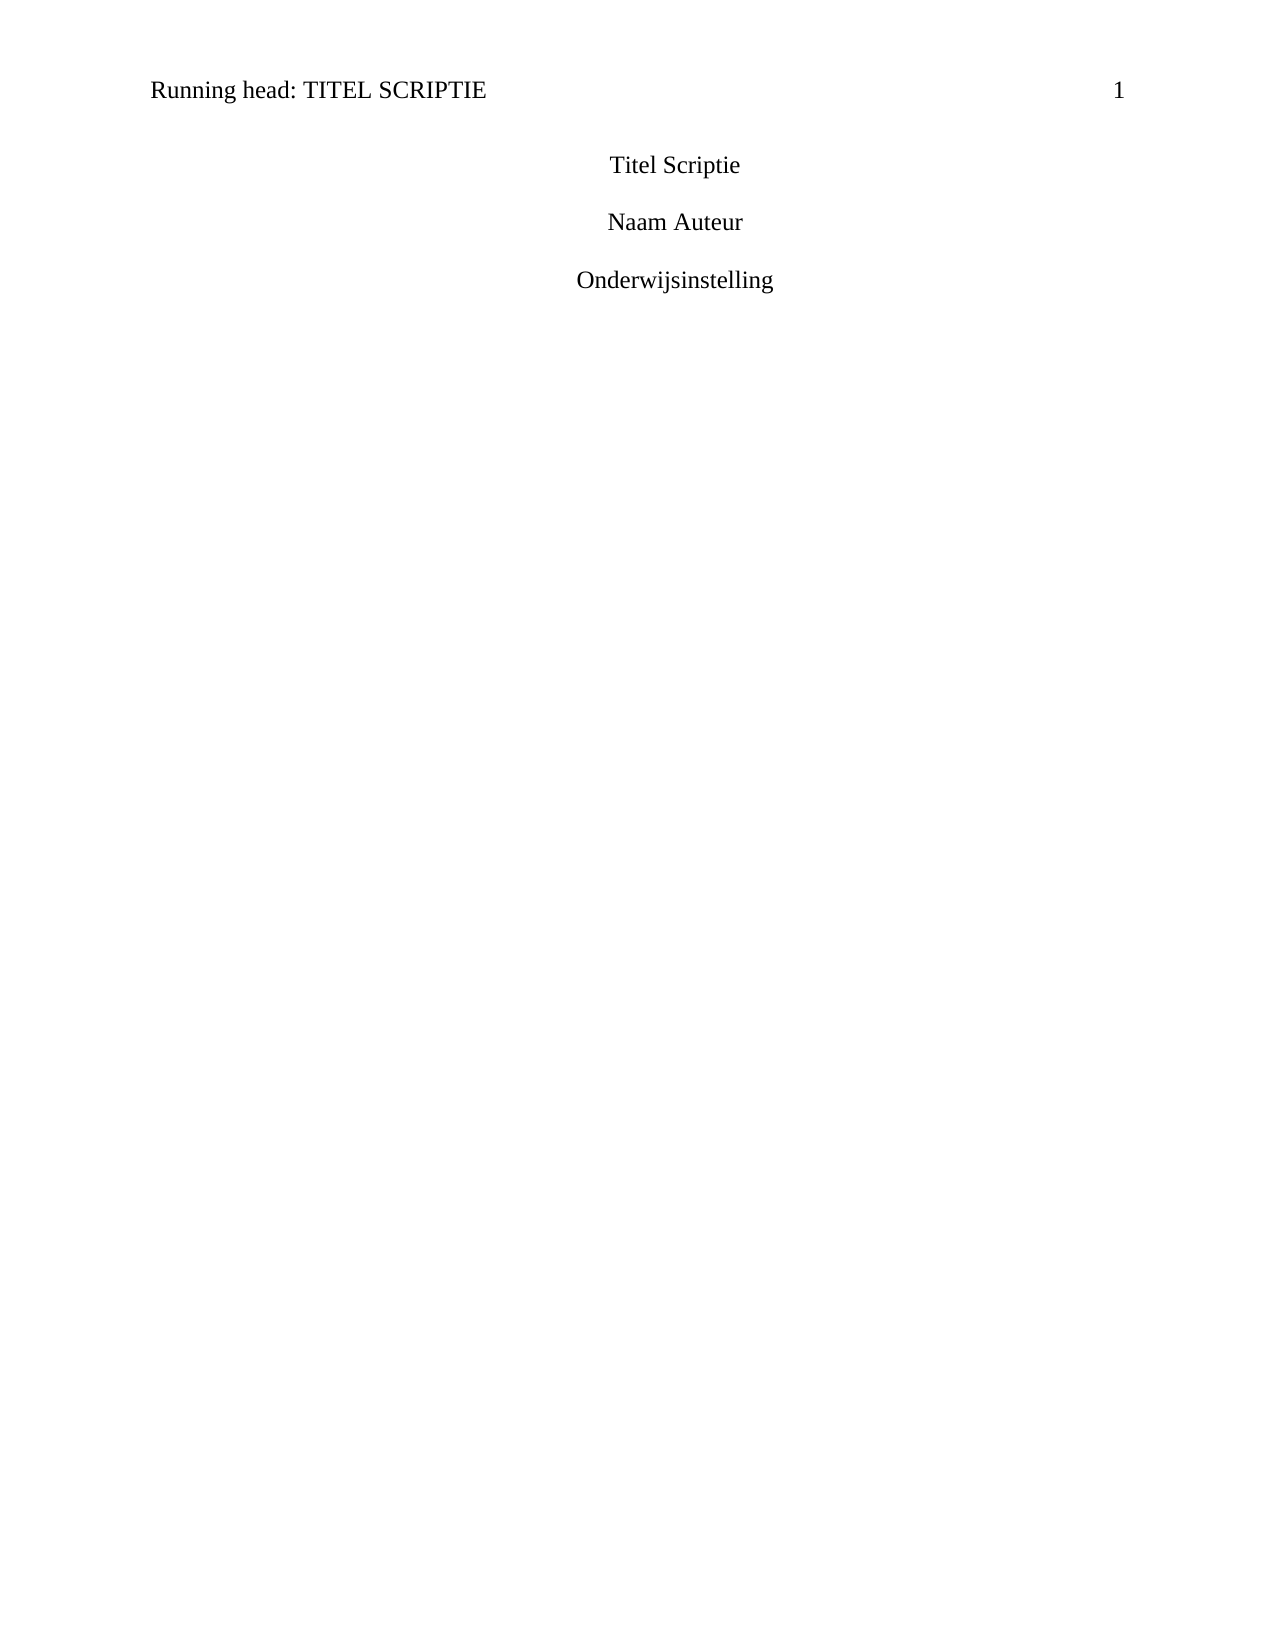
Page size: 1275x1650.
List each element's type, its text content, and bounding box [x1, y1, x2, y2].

text Naam Auteur [150, 207, 1125, 236]
text Titel Scriptie [150, 150, 1125, 179]
text Onderwijsinstelling [150, 265, 1125, 294]
